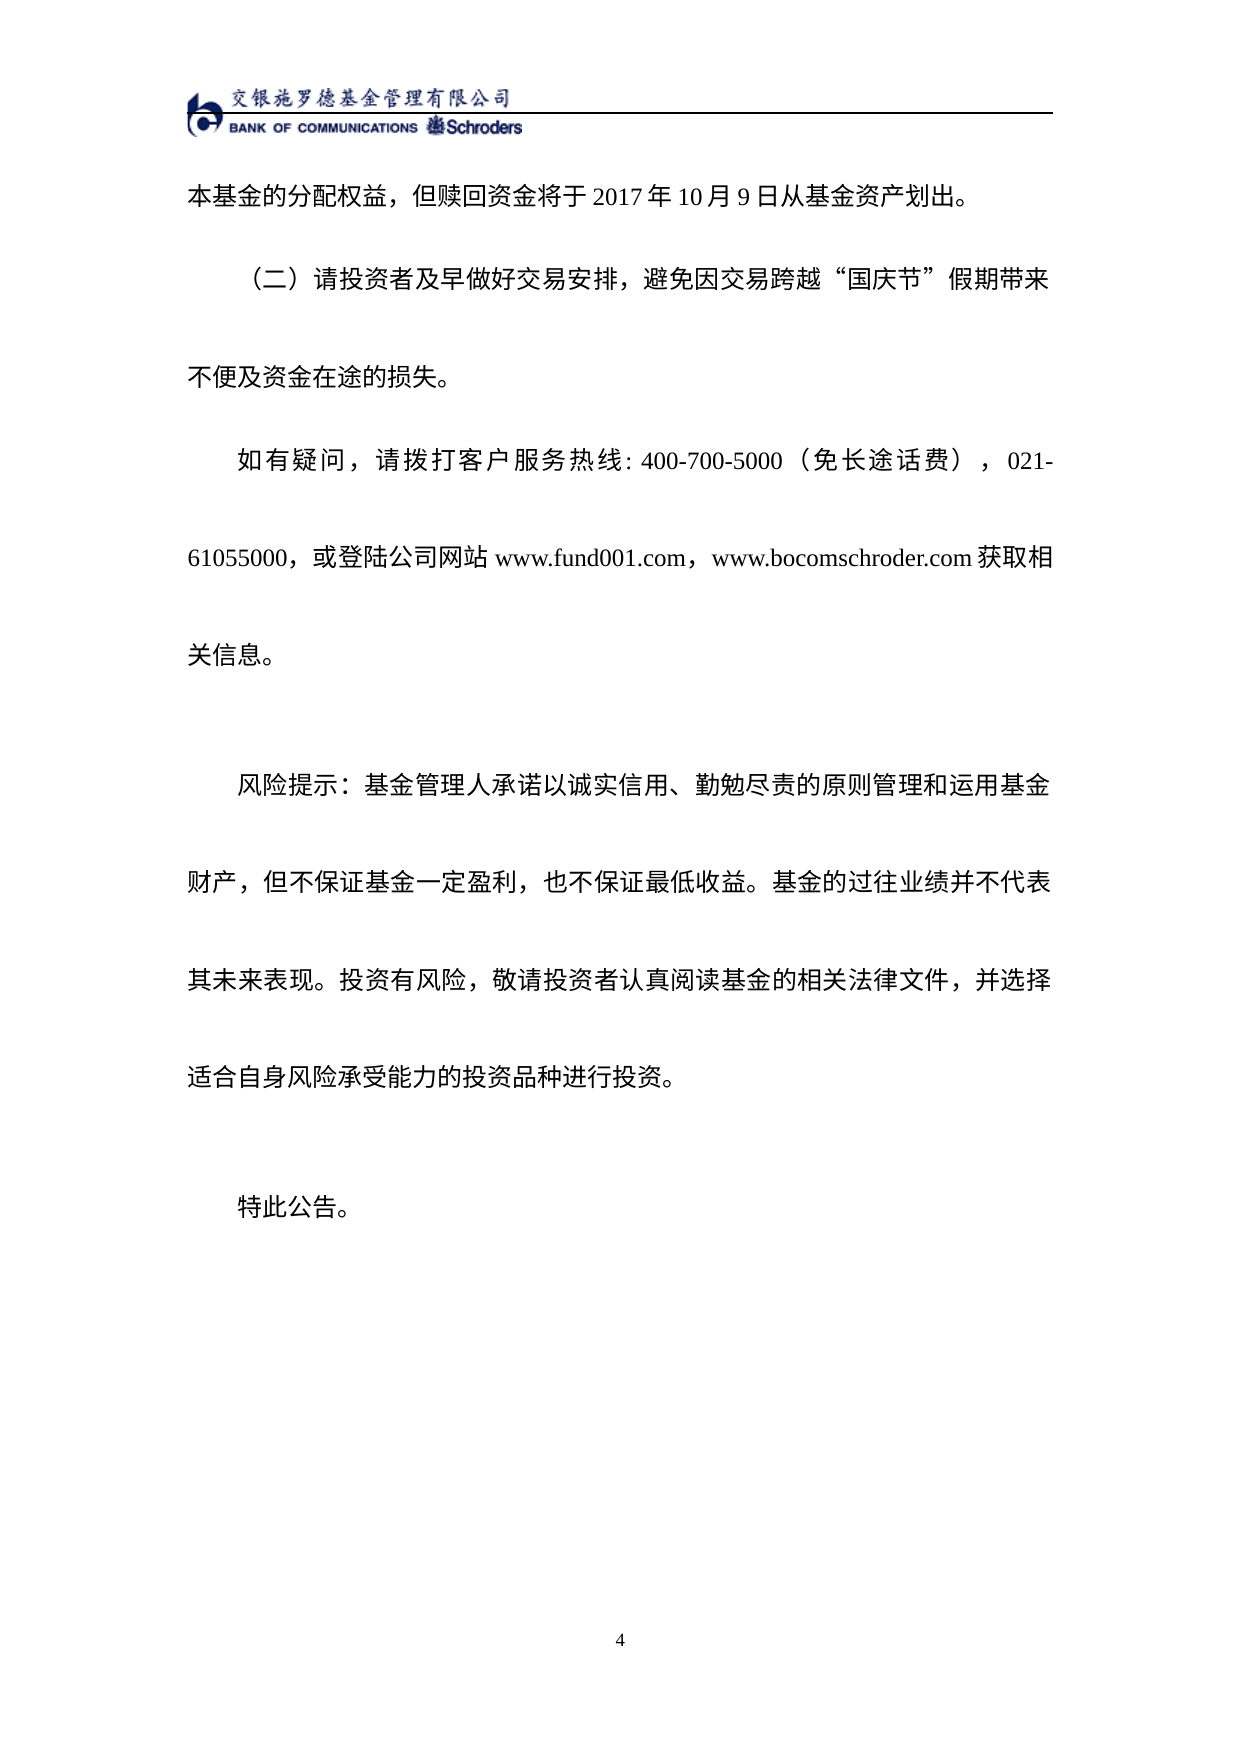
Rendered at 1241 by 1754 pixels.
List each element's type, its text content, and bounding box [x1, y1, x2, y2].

text 风险提示：基金管理人承诺以诚实信用、勤勉尽责的原则管理和运用基金财产，但不保证基金一定盈利，也不保证最低收益。基金的过往业绩并不代表其未来表现。投资有风险，敬请投资者认真阅读基金的相关法律文件，并选择适合自身风险承受能力的投资品种进行投资。 [187, 751, 1053, 1108]
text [187, 162, 1053, 227]
text 如有疑问，请拨打客户服务热线: 400-700-5000（免长途话费），021-61055000，或登陆公司网站www.fund001.com，www.bocomschroder.com获取相关信息。 [187, 426, 1053, 686]
text 特此公告。 [187, 1173, 1053, 1238]
text （二）请投资者及早做好交易安排，避免因交易跨越“国庆节”假期带来不便及资金在途的损失。 [187, 245, 1053, 408]
